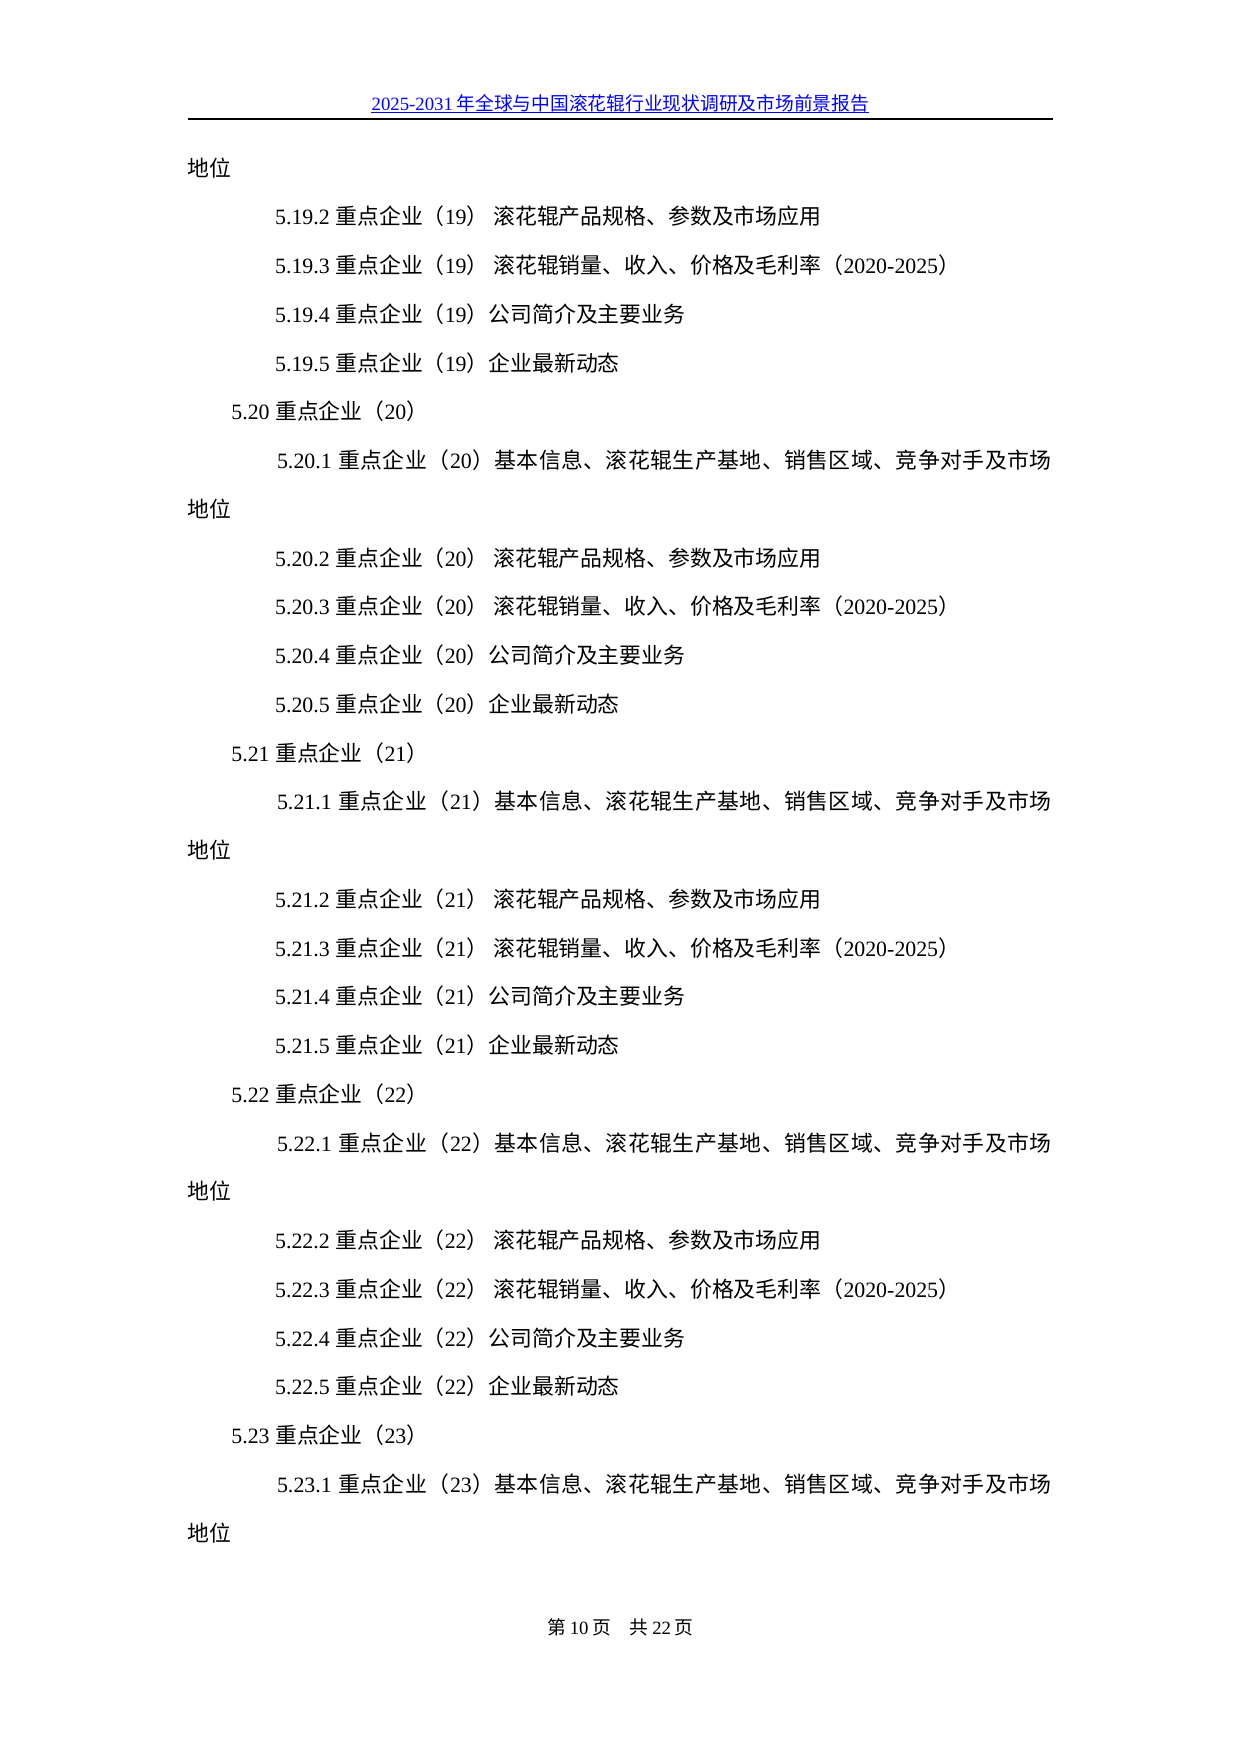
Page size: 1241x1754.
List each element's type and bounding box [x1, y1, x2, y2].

text [187, 150, 1053, 1548]
